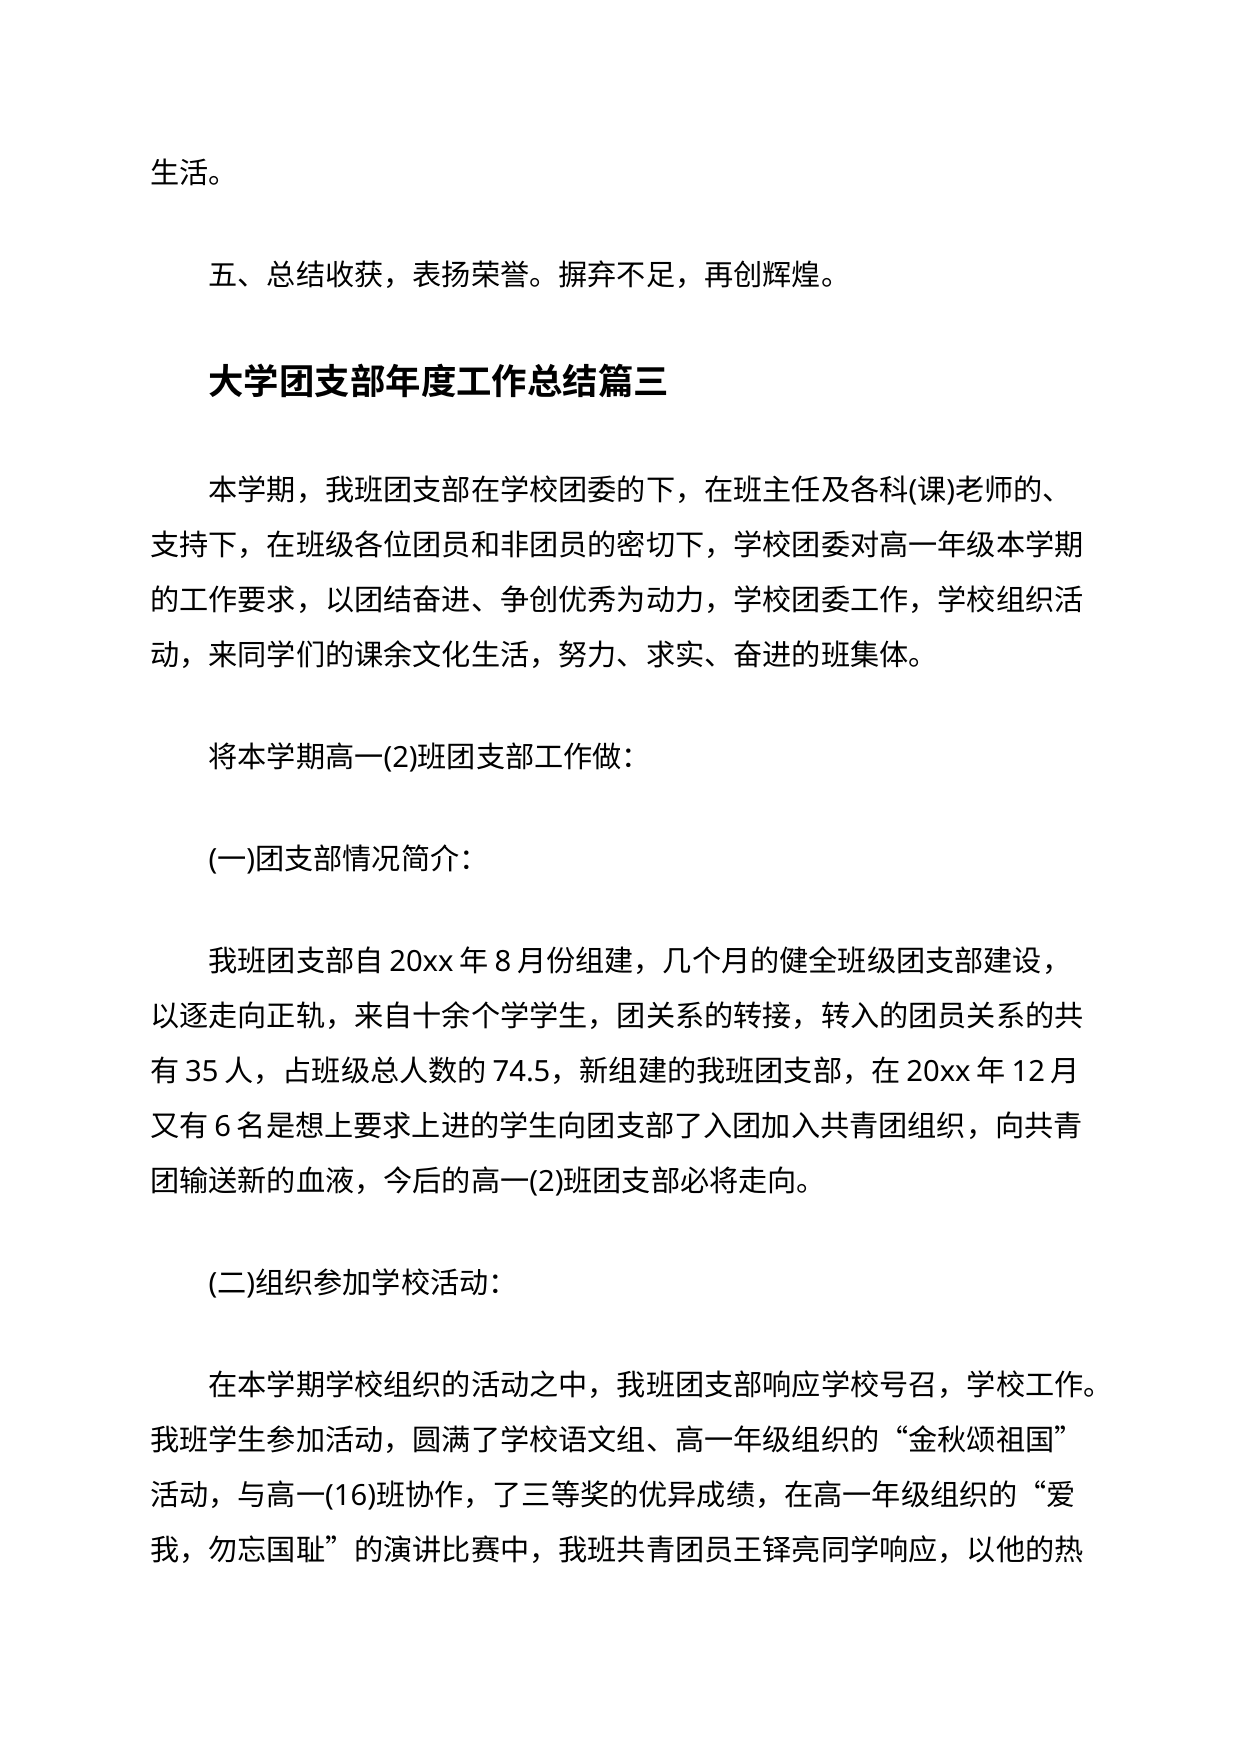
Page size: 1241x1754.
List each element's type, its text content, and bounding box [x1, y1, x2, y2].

text (二)组织参加学校活动： [150, 1259, 1090, 1302]
text 我班团支部自20xx年8月份组建，几个月的健全班级团支部建设，以逐走向正轨，来自十余个学学生，团关系的转接，转入的团员关系的共有35人，占班级总人数的74.5，新组建的我班团支部，在20xx年12月又有6名是想上要求上进的学生向团支部了入团加入共青团组织，向共青团输送新的血液，今后的高一(2)班团支部必将走向。 [150, 937, 1090, 1200]
text 将本学期高一(2)班团支部工作做： [150, 733, 1090, 776]
text 大学团支部年度工作总结篇三 [150, 353, 1090, 405]
text 五、总结收获，表扬荣誉。摒弃不足，再创辉煌。 [150, 252, 1090, 294]
text (一)团支部情况简介： [150, 836, 1090, 878]
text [150, 150, 1090, 192]
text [150, 1361, 1090, 1568]
text 本学期，我班团支部在学校团委的下，在班主任及各科(课)老师的、支持下，在班级各位团员和非团员的密切下，学校团委对高一年级本学期的工作要求，以团结奋进、争创优秀为动力，学校团委工作，学校组织活动，来同学们的课余文化生活，努力、求实、奋进的班集体。 [150, 467, 1090, 674]
